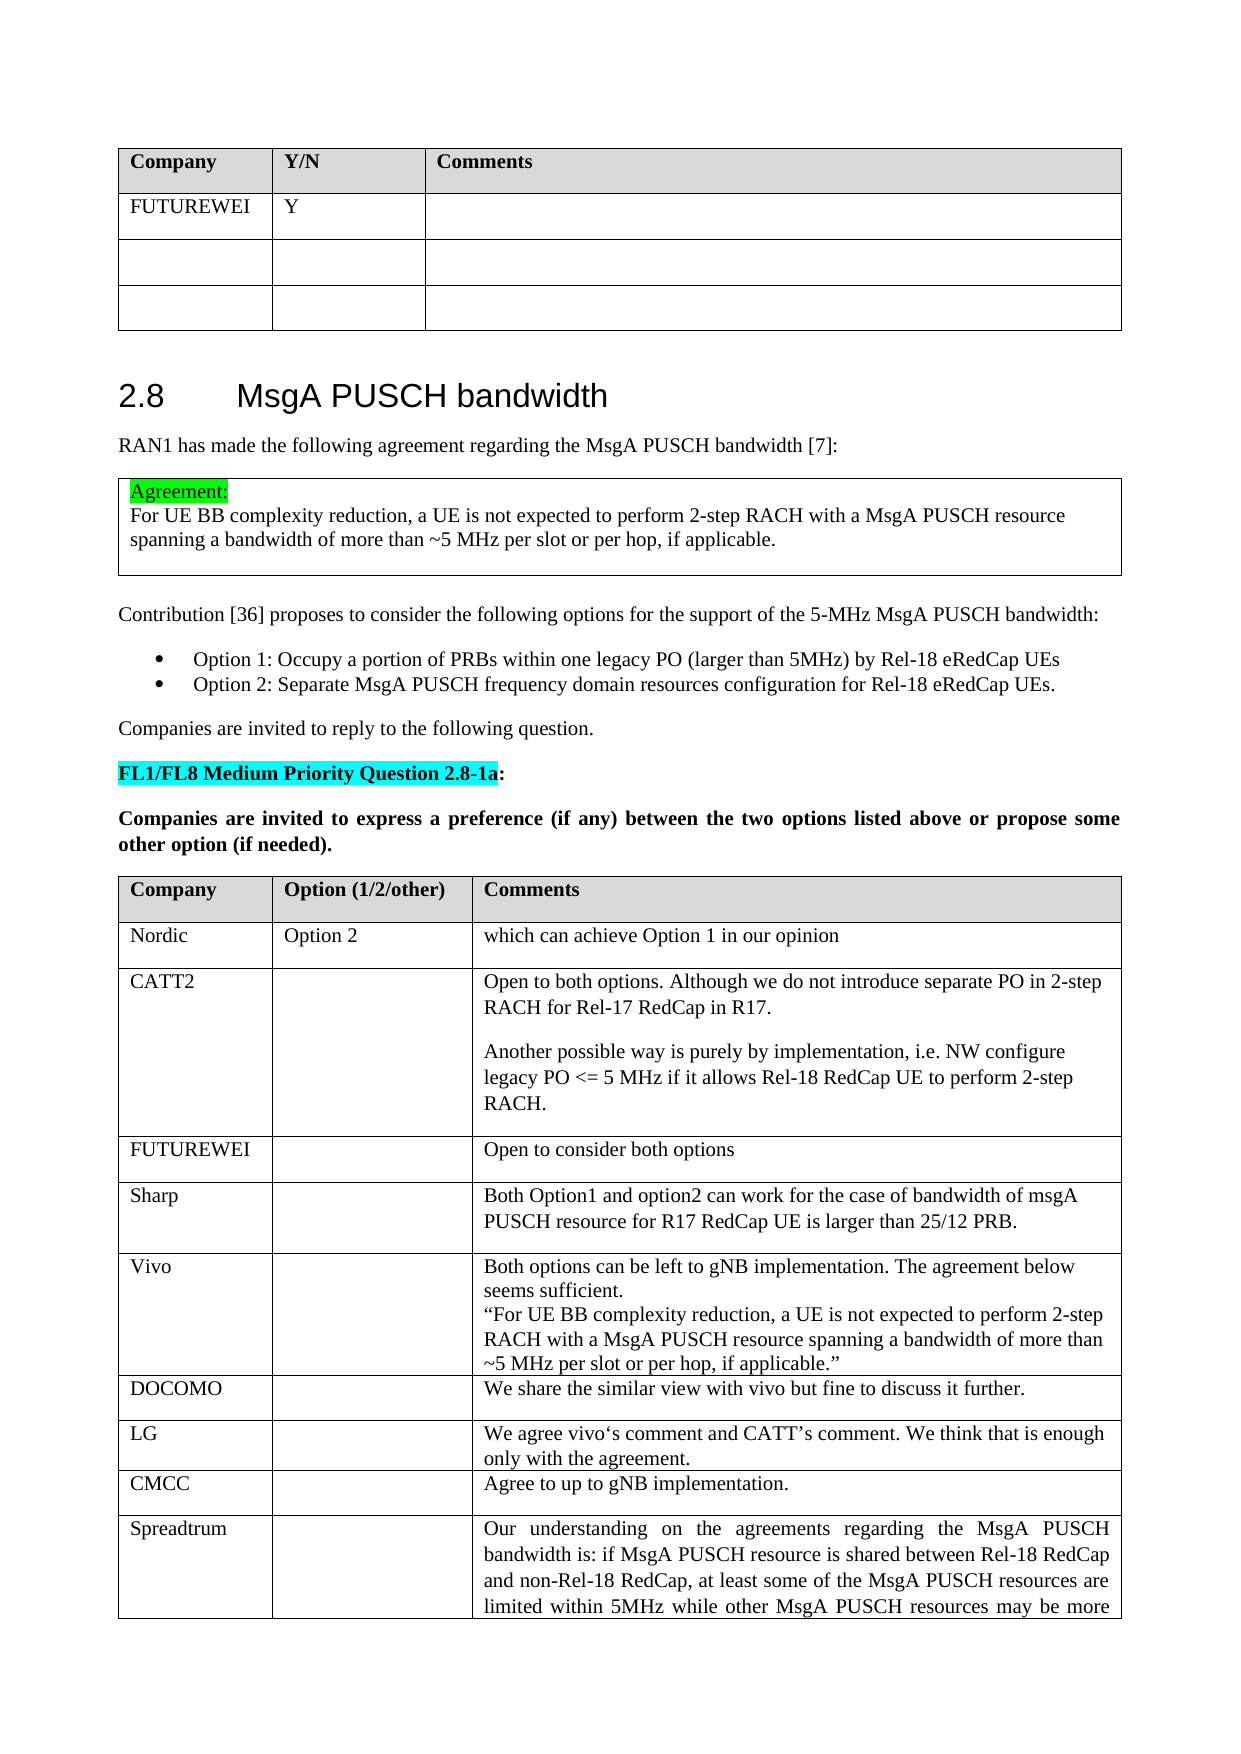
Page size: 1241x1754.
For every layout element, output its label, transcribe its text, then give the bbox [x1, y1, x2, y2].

table_cell [273, 1254, 472, 1374]
table_cell which can achieve Option 1 in our opinion [473, 923, 1121, 968]
table_cell [426, 286, 1121, 330]
table_header Y/N [273, 149, 425, 193]
table_cell FUTUREWEI [119, 1137, 272, 1182]
table_cell Vivo [119, 1254, 272, 1374]
table_cell [273, 240, 425, 285]
table_cell [273, 1183, 472, 1253]
table_header Company [119, 877, 272, 922]
text FL1/FL8 Medium Priority Question 2.8-1a: [498, 761, 1122, 785]
table_header Comments [426, 149, 1121, 193]
table_cell [426, 240, 1121, 285]
text RAN1 has made the following agreement regarding the MsgA PUSCH bandwidth [7]: [118, 433, 1122, 457]
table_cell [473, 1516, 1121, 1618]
table_cell Open to consider both options [473, 1137, 1121, 1182]
table_cell [273, 1376, 472, 1420]
table_cell [273, 1137, 472, 1182]
table_cell Agree to up to gNB implementation. [473, 1471, 1121, 1515]
table_header Company [119, 149, 272, 193]
table_cell Nordic [119, 923, 272, 968]
table_cell [273, 1421, 472, 1469]
text 2.8 MsgA PUSCH bandwidth [118, 376, 1122, 414]
table_cell CATT2 [119, 969, 272, 1136]
table_cell [273, 969, 472, 1136]
table_cell CMCC [119, 1471, 272, 1515]
table_cell We agree vivo‘s comment and CATT’s comment. We think that is enough only with the agreement. [473, 1421, 1121, 1469]
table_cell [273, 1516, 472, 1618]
table_header Agreement: For UE BB complexity reduction, a UE is not expected to perform 2-step RACH with a MsgA PUSCH resource spanning a bandwidth of more than ~5 MHz per slot or per hop, if applicable. [119, 479, 1121, 575]
table_cell Both Option1 and option2 can work for the case of bandwidth of msgA PUSCH resource for R17 RedCap UE is larger than 25/12 PRB. [473, 1183, 1121, 1253]
table_cell LG [119, 1421, 272, 1469]
text Companies are invited to express a preference (if any) between the two options listed above or propose some other option (if needed). [118, 806, 1122, 856]
table_cell Both options can be left to gNB implementation. The agreement below seems sufficient. “For UE BB complexity reduction, a UE is not expected to perform 2-step RACH with a MsgA PUSCH resource spanning a bandwidth of more than ~5 MHz per slot or per hop, if applicable.” [473, 1254, 1121, 1374]
list Option 1: Occupy a portion of PRBs within one legacy PO (larger than 5MHz) by Rel-18 eRedCap UEs [156, 647, 1122, 671]
table_cell [119, 240, 272, 285]
list Option 2: Separate MsgA PUSCH frequency domain resources configuration for Rel-18 eRedCap UEs. [156, 672, 1122, 696]
table_header Comments [473, 877, 1121, 922]
table_cell [273, 286, 425, 330]
table_cell Open to both options. Although we do not introduce separate PO in 2-step RACH for Rel-17 RedCap in R17. Another possible way is purely by implementation, i.e. NW configure legacy PO <= 5 MHz if it allows Rel-18 RedCap UE to perform 2-step RACH. [473, 969, 1121, 1136]
table_cell [119, 286, 272, 330]
text Companies are invited to reply to the following question. [118, 716, 1122, 740]
table_cell Y [273, 194, 425, 239]
table_header Option (1/2/other) [273, 877, 472, 922]
table_cell Option 2 [273, 923, 472, 968]
text Contribution [36] proposes to consider the following options for the support of the 5-MHz MsgA PUSCH bandwidth: [118, 576, 1122, 626]
table_cell FUTUREWEI [119, 194, 272, 239]
table_cell DOCOMO [119, 1376, 272, 1420]
table_cell Spreadtrum [119, 1516, 272, 1618]
table_cell [273, 1471, 472, 1515]
table_cell [426, 194, 1121, 239]
table_cell We share the similar view with vivo but fine to discuss it further. [473, 1376, 1121, 1420]
table_cell Sharp [119, 1183, 272, 1253]
